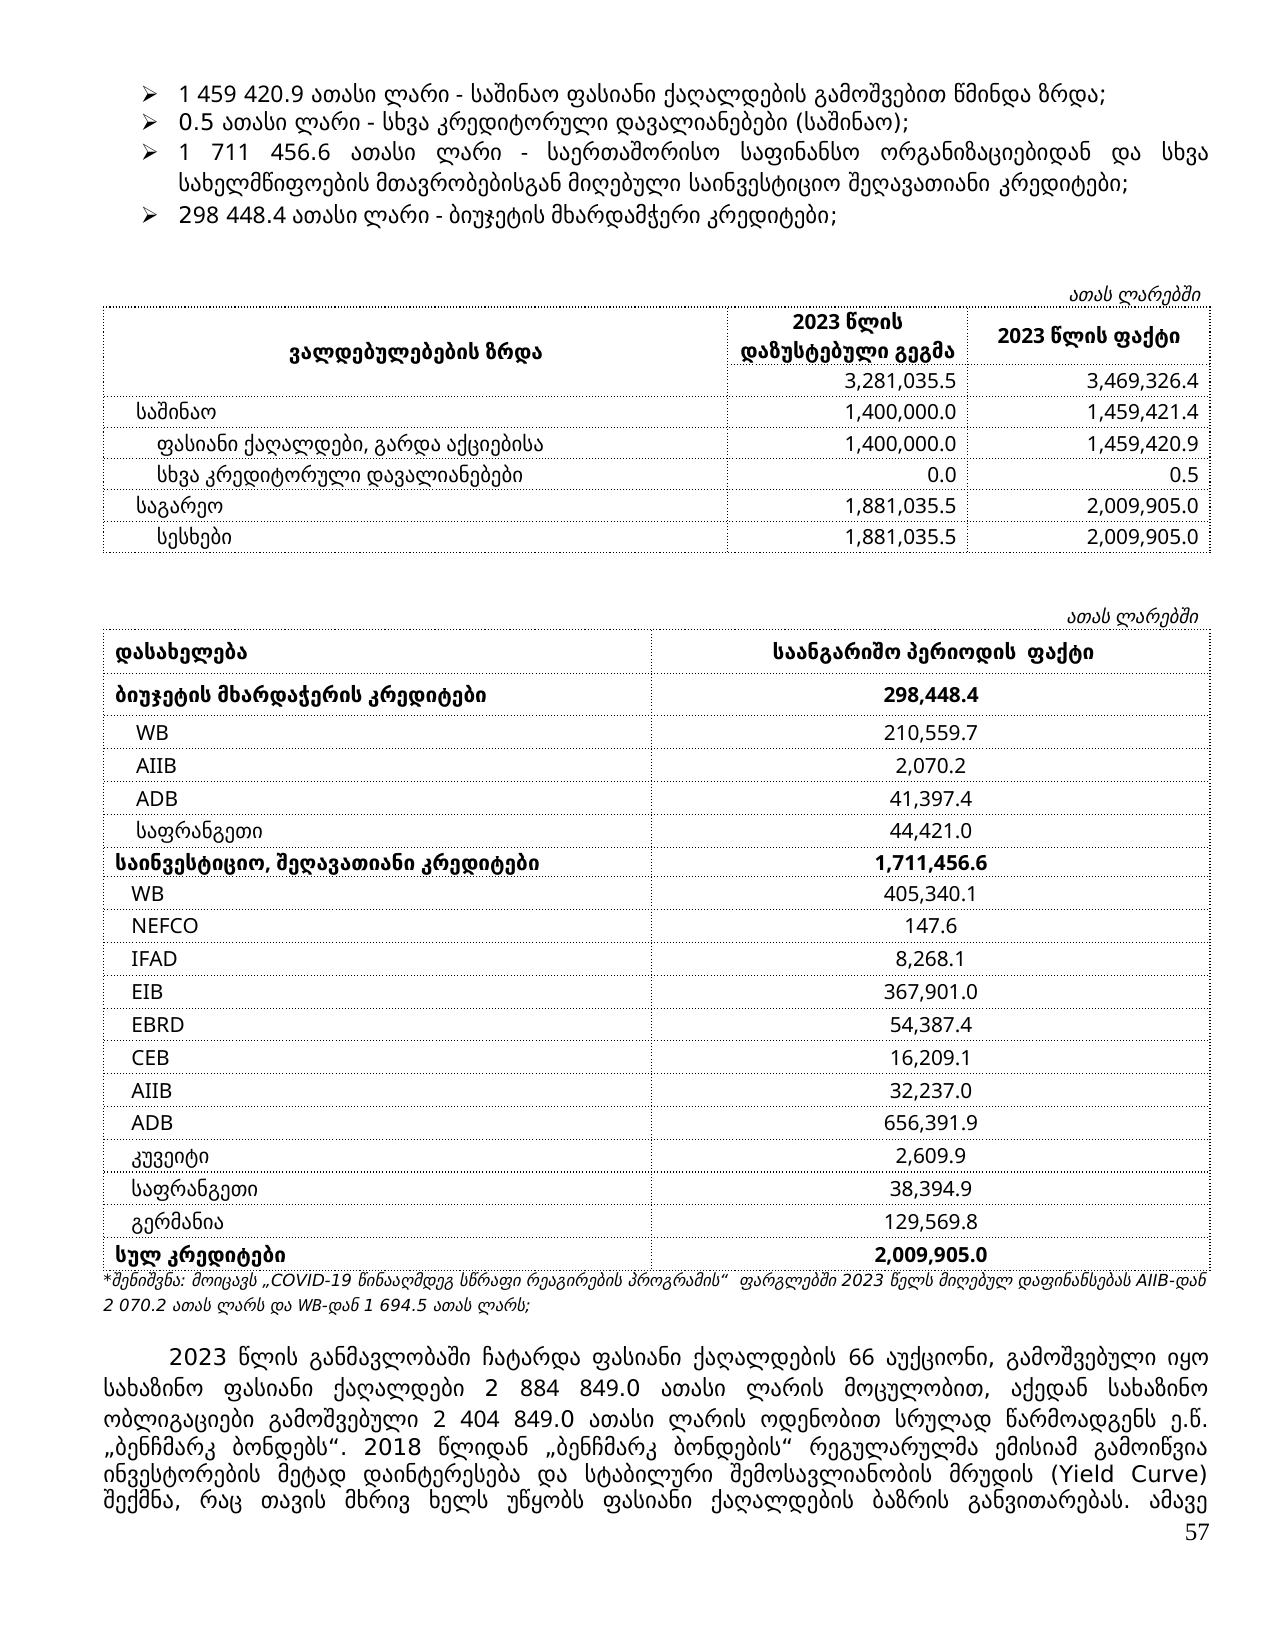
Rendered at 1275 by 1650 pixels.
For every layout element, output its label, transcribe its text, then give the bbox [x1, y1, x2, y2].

table_cell 8,268.1 [652, 942, 1210, 974]
table_header 2023 წლის დაზუსტებული გეგმა [728, 306, 968, 364]
table_cell 367,901.0 [652, 975, 1210, 1007]
table_cell საშინაო [104, 396, 728, 427]
table_cell 54,387.4 [652, 1008, 1210, 1040]
table_cell საგარეო [104, 489, 728, 521]
table_cell 1,400,000.0 [728, 396, 968, 427]
table_cell გერმანია [104, 1204, 652, 1237]
list 1 459 420.9 ათასი ლარი - საშინაო ფასიანი ქაღალდების გამოშვებით წმინდა ზრდა; [141, 78, 1209, 109]
list 1 711 456.6 ათასი ლარი - საერთაშორისო საფინანსო ორგანიზაციებიდან და სხვა სახელმწიფოების მთავრობებისგან მიღებული საინვესტიციო შეღავათიანი კრედიტები; [141, 136, 1209, 198]
table_cell 1,711,456.6 [652, 847, 1210, 876]
table_cell 1,459,421.4 [968, 396, 1210, 427]
table_cell 298,448.4 [652, 673, 1210, 715]
table_cell WB [104, 715, 652, 748]
table_cell 1,400,000.0 [728, 427, 968, 458]
table_cell 16,209.1 [652, 1040, 1210, 1073]
table_cell 38,394.9 [652, 1171, 1210, 1204]
table_header ვალდებულებების ზრდა [104, 306, 728, 396]
table_header საანგარიშო პერიოდის ფაქტი [652, 629, 1210, 672]
table_cell EIB [104, 975, 652, 1007]
table_cell 1,881,035.5 [728, 489, 968, 521]
table_cell 2,009,905.0 [652, 1237, 1210, 1270]
table_cell 41,397.4 [652, 781, 1210, 814]
table_cell საფრანგეთი [104, 814, 652, 847]
table_cell 3,281,035.5 [728, 364, 968, 396]
table_cell საინვესტიციო, შეღავათიანი კრედიტები [104, 847, 652, 876]
table_cell 44,421.0 [652, 814, 1210, 847]
table_cell NEFCO [104, 909, 652, 942]
table_cell 0.0 [728, 458, 968, 489]
table_cell 2,070.2 [652, 748, 1210, 781]
text ათას ლარებში [103, 281, 1200, 306]
table_cell საფრანგეთი [104, 1171, 652, 1204]
table_cell 2,609.9 [652, 1139, 1210, 1171]
table_header 2023 წლის ფაქტი [968, 306, 1210, 364]
list 298 448.4 ათასი ლარი - ბიუჯეტის მხარდამჭერი კრედიტები; [141, 198, 1209, 230]
table_cell 656,391.9 [652, 1106, 1210, 1139]
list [103, 1341, 1209, 1514]
table_cell ADB [104, 1106, 652, 1139]
table_cell 405,340.1 [652, 876, 1210, 909]
table_cell ფასიანი ქაღალდები, გარდა აქციებისა [104, 427, 728, 458]
table_cell კუვეიტი [104, 1139, 652, 1171]
table_cell 3,469,326.4 [968, 364, 1210, 396]
table_cell ბიუჯეტის მხარდაჭერის კრედიტები [104, 673, 652, 715]
text ათას ლარებში [103, 604, 1200, 629]
table_cell CEB [104, 1040, 652, 1073]
table_cell 2,009,905.0 [968, 521, 1210, 552]
table_cell AIIB [104, 748, 652, 781]
table_cell 210,559.7 [652, 715, 1210, 748]
table_cell 129,569.8 [652, 1204, 1210, 1237]
table_cell AIIB [104, 1073, 652, 1106]
table_cell 1,459,420.9 [968, 427, 1210, 458]
table_cell 147.6 [652, 909, 1210, 942]
text *შენიშვნა: მოიცავს „COVID-19 წინააღმდეგ სწრაფი რეაგირების პროგრამის“ ფარგლებში 2023 წელს მიღებულ დაფინანსებას AIIB-დან 2 070.2 ათას ლარს და WB-დან 1 694.5 ათას ლარს; [103, 1271, 1209, 1316]
list 0.5 ათასი ლარი - სხვა კრედიტორული დავალიანებები (საშინაო); [141, 109, 1209, 136]
table_cell 2,009,905.0 [968, 489, 1210, 521]
table_cell 1,881,035.5 [728, 521, 968, 552]
table_cell სესხები [104, 521, 728, 552]
table_header დასახელება [104, 629, 652, 672]
table_cell სხვა კრედიტორული დავალიანებები [104, 458, 728, 489]
table_cell 0.5 [968, 458, 1210, 489]
table_cell WB [104, 876, 652, 909]
table_cell IFAD [104, 942, 652, 974]
table_cell 32,237.0 [652, 1073, 1210, 1106]
table_cell EBRD [104, 1008, 652, 1040]
table_cell სულ კრედიტები [104, 1237, 652, 1270]
table_cell ADB [104, 781, 652, 814]
